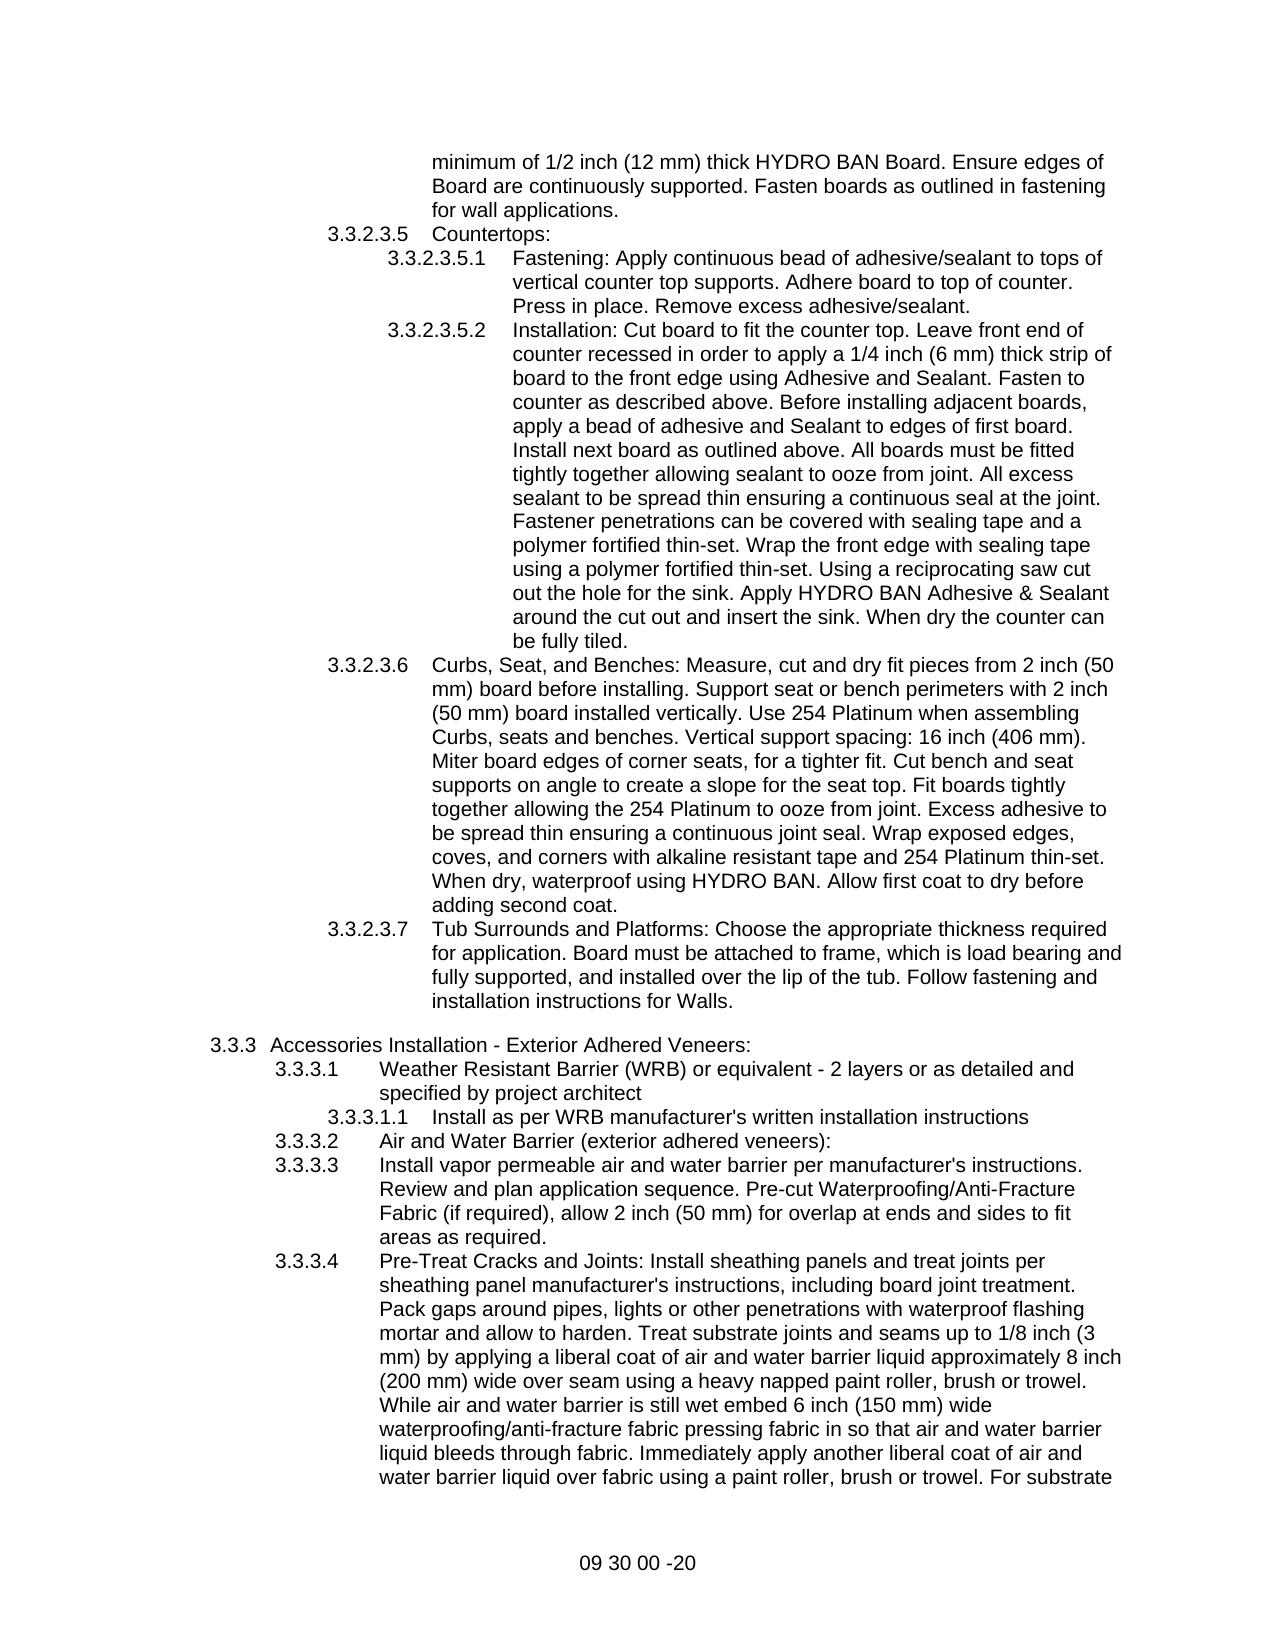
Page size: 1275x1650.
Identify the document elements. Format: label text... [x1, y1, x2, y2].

list Accessories Installation - Exterior Adhered Veneers: [210, 1033, 1125, 1057]
list Tub Surrounds and Platforms: Choose the appropriate thickness required for application. Board must be attached to frame, which is load bearing and fully supported, and installed over the lip of the tub. Follow fastening and installation instructions for Walls. [327, 917, 1125, 1012]
list Install vapor permeable air and water barrier per manufacturer's instructions. Review and plan application sequence. Pre-cut Waterproofing/Anti-Fracture Fabric (if required), allow 2 inch (50 mm) for overlap at ends and sides to fit areas as required. [275, 1153, 1125, 1249]
list Weather Resistant Barrier (WRB) or equivalent - 2 layers or as detailed and specified by project architect [275, 1057, 1125, 1105]
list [327, 150, 1125, 222]
list Air and Water Barrier (exterior adhered veneers): [275, 1129, 1125, 1153]
list Countertops: [327, 222, 1125, 246]
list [275, 1249, 1125, 1488]
list Fastening: Apply continuous bead of adhesive/sealant to tops of vertical counter top supports. Adhere board to top of counter. Press in place. Remove excess adhesive/sealant. [387, 246, 1125, 318]
list Curbs, Seat, and Benches: Measure, cut and dry fit pieces from 2 inch (50 mm) board before installing. Support seat or bench perimeters with 2 inch (50 mm) board installed vertically. Use 254 Platinum when assembling Curbs, seats and benches. Vertical support spacing: 16 inch (406 mm). Miter board edges of corner seats, for a tighter fit. Cut bench and seat supports on angle to create a slope for the seat top. Fit boards tightly together allowing the 254 Platinum to ooze from joint. Excess adhesive to be spread thin ensuring a continuous joint seal. Wrap exposed edges, coves, and corners with alkaline resistant tape and 254 Platinum thin-set. When dry, waterproof using HYDRO BAN. Allow first coat to dry before adding second coat. [327, 653, 1125, 917]
list Install as per WRB manufacturer's written installation instructions [327, 1105, 1125, 1129]
list Installation: Cut board to fit the counter top. Leave front end of counter recessed in order to apply a 1/4 inch (6 mm) thick strip of board to the front edge using Adhesive and Sealant. Fasten to counter as described above. Before installing adjacent boards, apply a bead of adhesive and Sealant to edges of first board. Install next board as outlined above. All boards must be fitted tightly together allowing sealant to ooze from joint. All excess sealant to be spread thin ensuring a continuous seal at the joint. Fastener penetrations can be covered with sealing tape and a polymer fortified thin-set. Wrap the front edge with sealing tape using a polymer fortified thin-set. Using a reciprocating saw cut out the hole for the sink. Apply HYDRO BAN Adhesive & Sealant around the cut out and insert the sink. When dry the counter can be fully tiled. [387, 318, 1125, 653]
